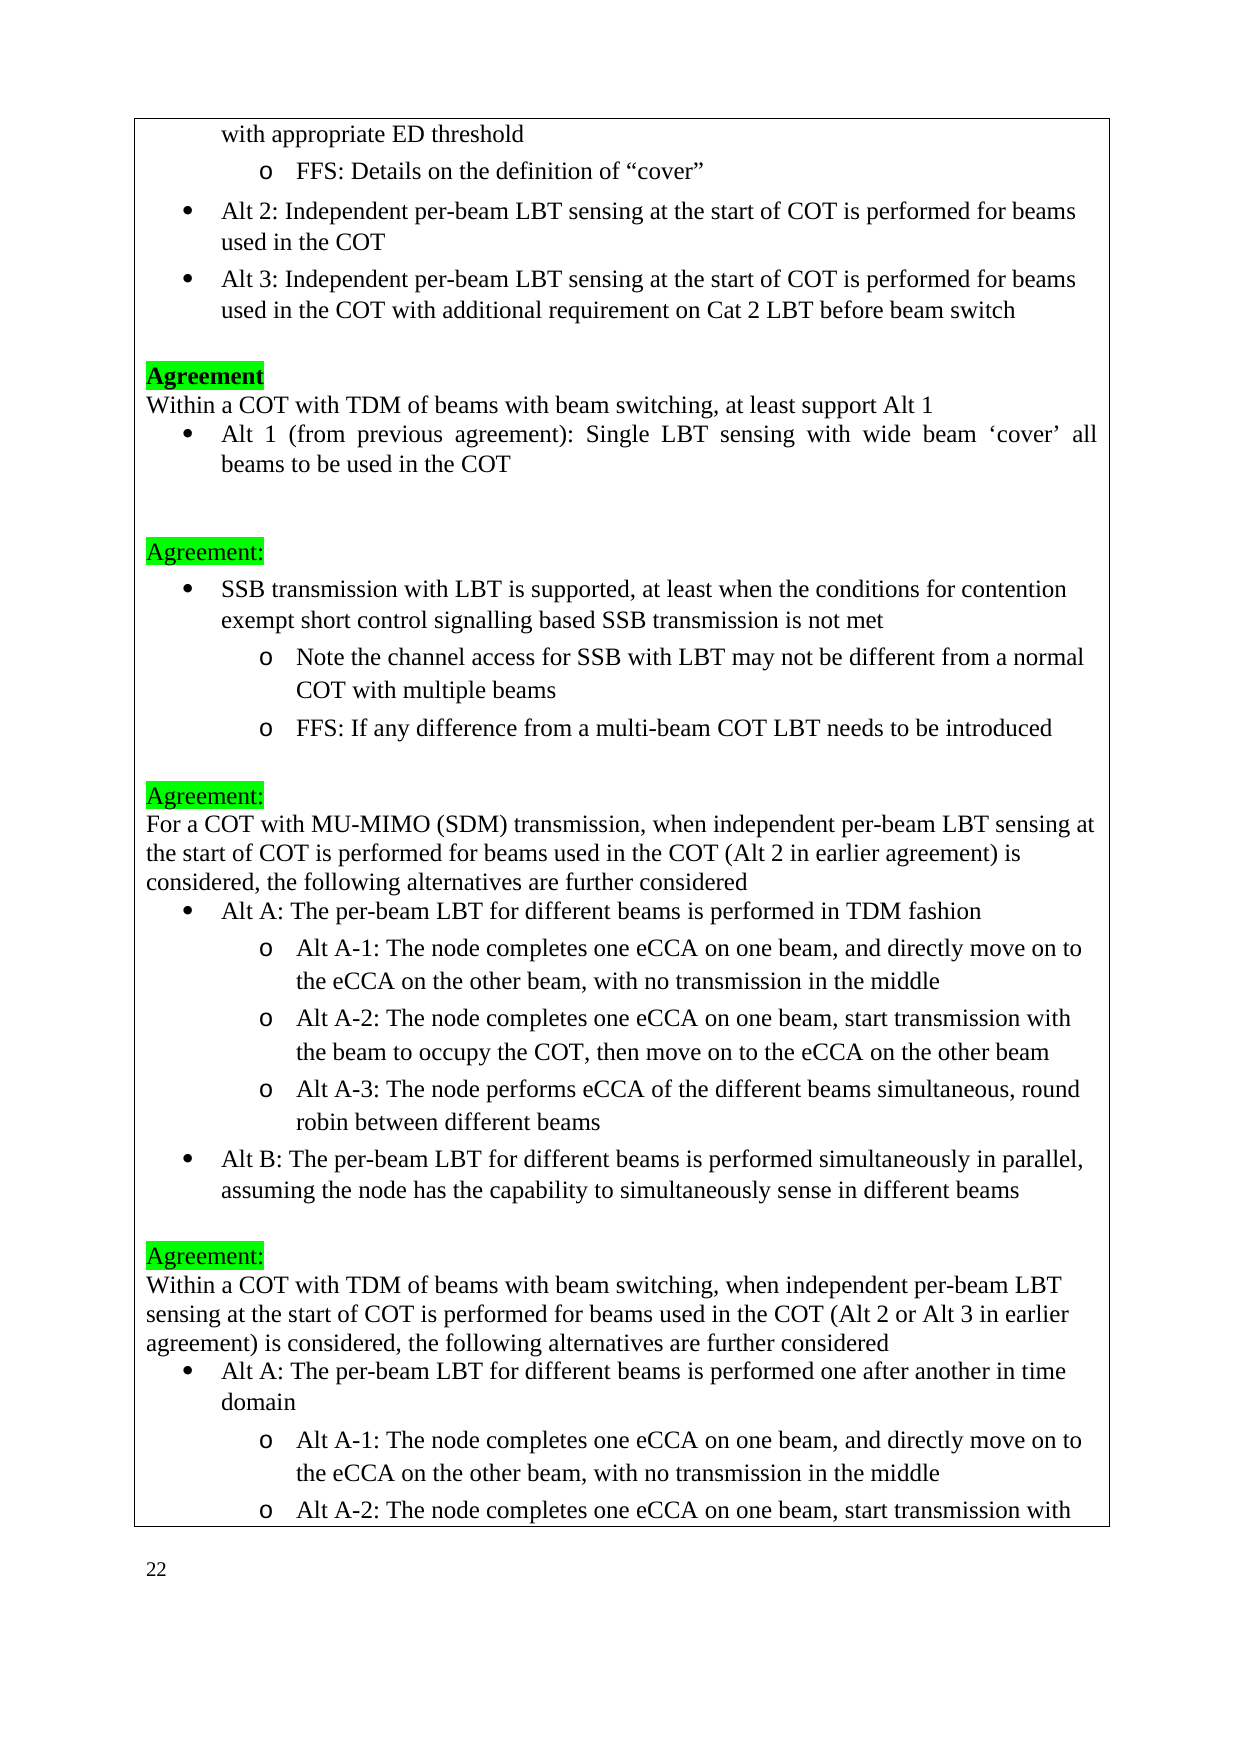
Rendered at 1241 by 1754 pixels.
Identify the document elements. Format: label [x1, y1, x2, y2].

table_header [135, 119, 1109, 1526]
